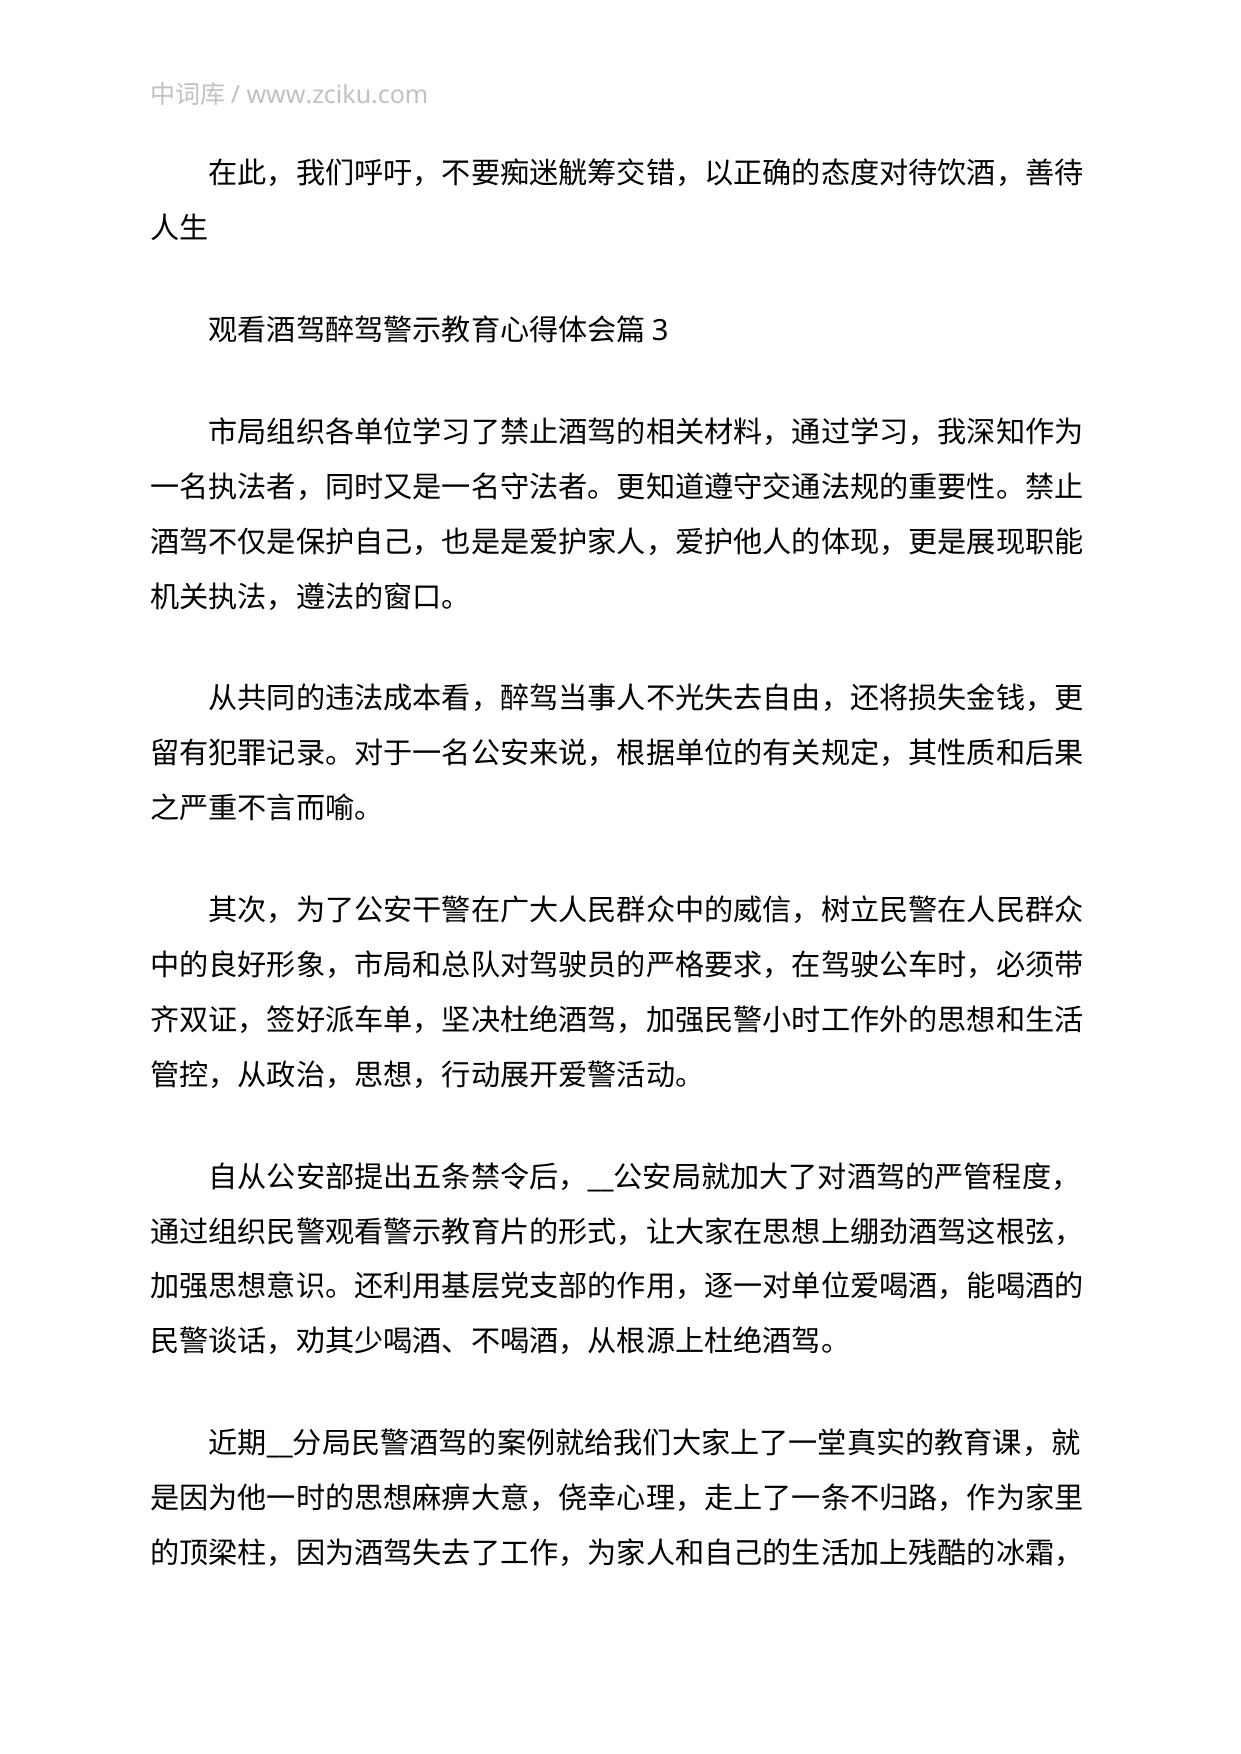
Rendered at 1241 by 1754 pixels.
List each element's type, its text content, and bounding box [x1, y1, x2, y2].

text 市局组织各单位学习了禁止酒驾的相关材料，通过学习，我深知作为一名执法者，同时又是一名守法者。更知道遵守交通法规的重要性。禁止酒驾不仅是保护自己，也是是爱护家人，爱护他人的体现，更是展现职能机关执法，遵法的窗口。 [150, 409, 1090, 616]
text 观看酒驾醉驾警示教育心得体会篇3 [150, 307, 1090, 349]
text 在此，我们呼吁，不要痴迷觥筹交错，以正确的态度对待饮酒，善待人生 [150, 150, 1090, 247]
text 其次，为了公安干警在广大人民群众中的威信，树立民警在人民群众中的良好形象，市局和总队对驾驶员的严格要求，在驾驶公车时，必须带齐双证，签好派车单，坚决杜绝酒驾，加强民警小时工作外的思想和生活管控，从政治，思想，行动展开爱警活动。 [150, 887, 1090, 1094]
text 自从公安部提出五条禁令后，__公安局就加大了对酒驾的严管程度，通过组织民警观看警示教育片的形式，让大家在思想上绷劲酒驾这根弦，加强思想意识。还利用基层党支部的作用，逐一对单位爱喝酒，能喝酒的民警谈话，劝其少喝酒、不喝酒，从根源上杜绝酒驾。 [150, 1153, 1090, 1360]
text 从共同的违法成本看，醉驾当事人不光失去自由，还将损失金钱，更留有犯罪记录。对于一名公安来说，根据单位的有关规定，其性质和后果之严重不言而喻。 [150, 675, 1090, 827]
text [150, 1420, 1090, 1572]
